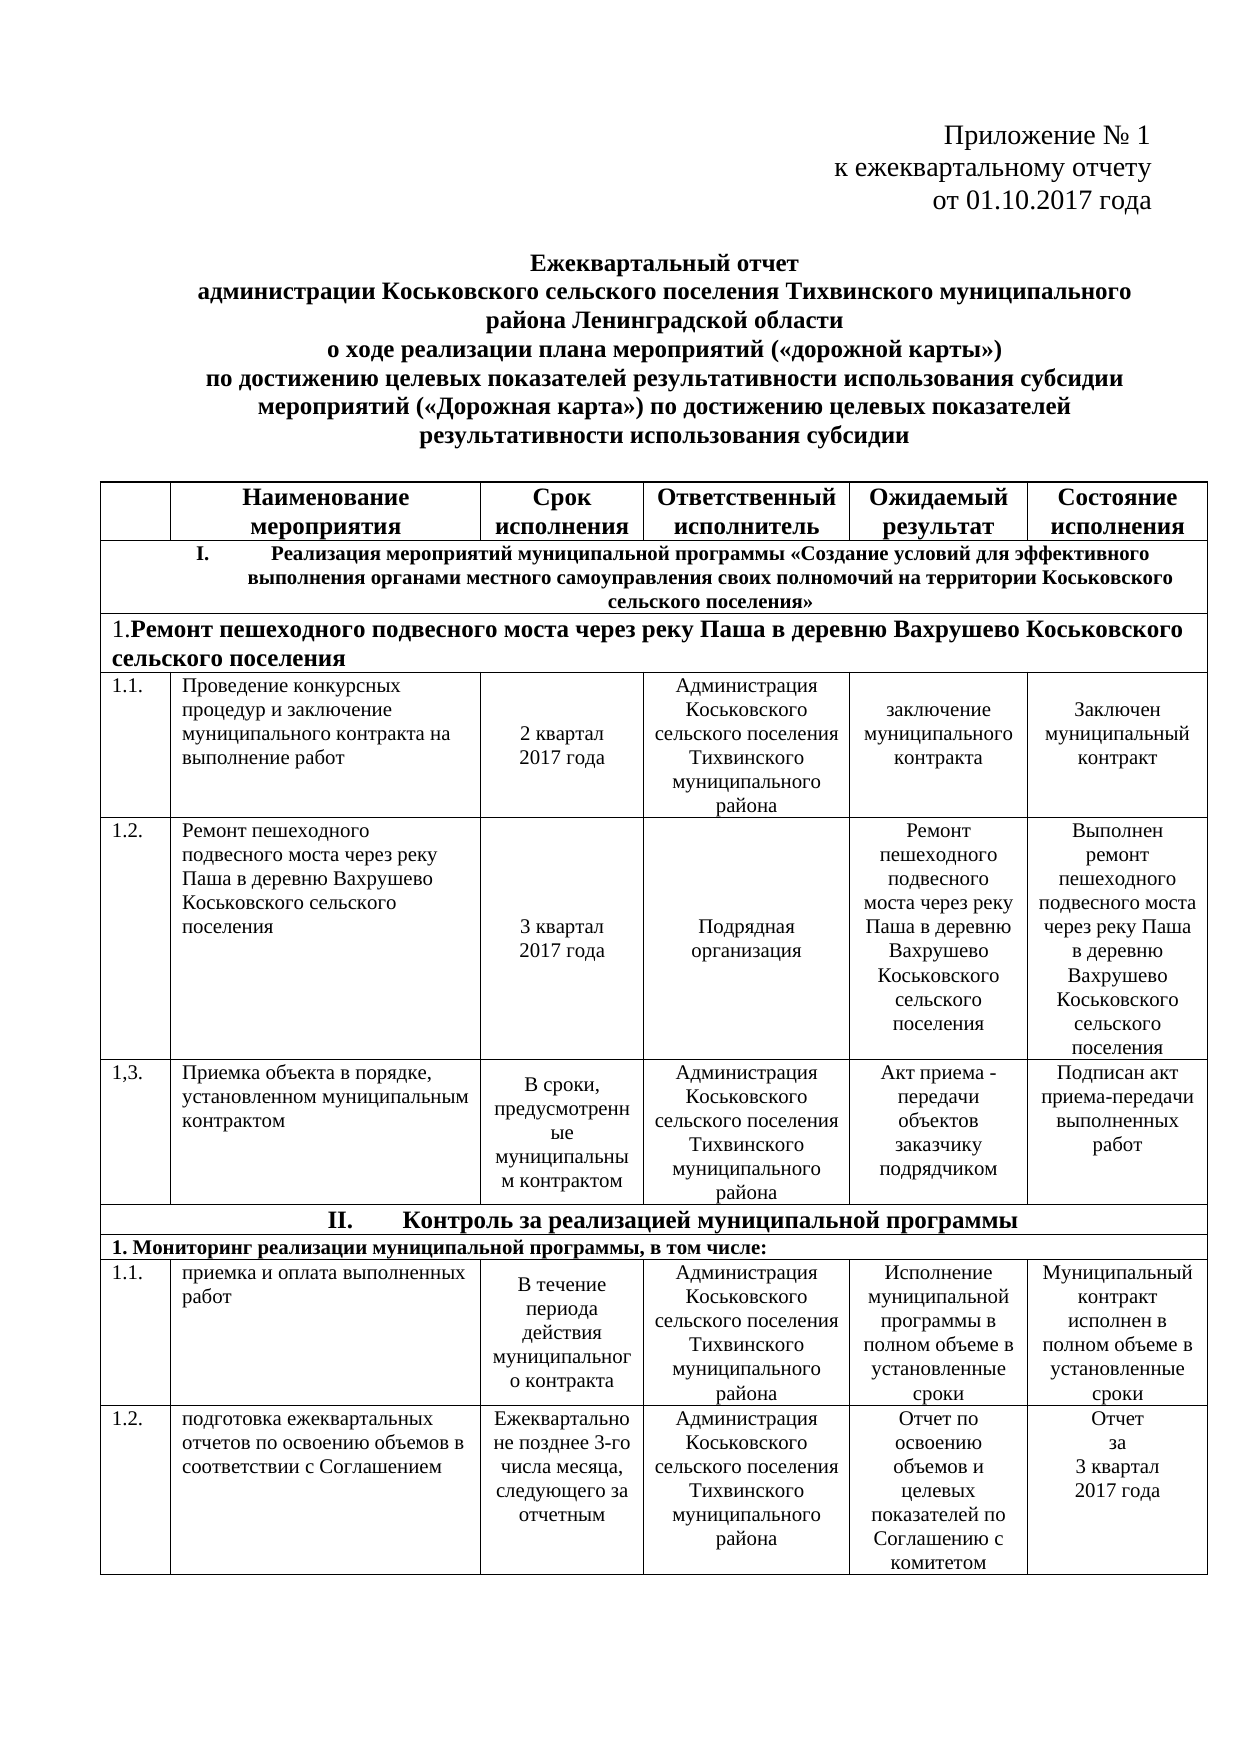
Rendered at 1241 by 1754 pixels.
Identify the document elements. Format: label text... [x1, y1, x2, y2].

table_cell 3 квартал 2017 года [481, 818, 643, 1059]
table_cell Проведение конкурсных процедур и заключение муниципального контракта на выполнение работ [171, 673, 480, 817]
text Приложение № 1 [177, 118, 1152, 151]
table_cell Подписан акт приема-передачи выполненных работ [1028, 1060, 1207, 1204]
table_header Срок исполнения [481, 483, 643, 540]
table_cell Заключен муниципальный контракт [1028, 673, 1207, 817]
table_cell Приемка объекта в порядке, установленном муниципальным контрактом [171, 1060, 480, 1204]
table_cell Подрядная организация [644, 818, 849, 1059]
text по достижению целевых показателей результативности использования субсидии мероприятий («Дорожная карта») по достижению целевых показателей результативности использования субсидии [177, 363, 1152, 449]
table_cell 1.1. [101, 673, 170, 817]
table_cell 1.2. [101, 1406, 170, 1574]
table_cell 1.2. [101, 818, 170, 1059]
table_cell заключение муниципального контракта [850, 673, 1027, 817]
table_header Состояние исполнения [1028, 483, 1207, 540]
table_cell 1. Мониторинг реализации муниципальной программы, в том числе: [101, 1235, 1207, 1259]
table_cell Исполнение муниципальной программы в полном объеме в установленные сроки [850, 1260, 1027, 1404]
text от 01.10.2017 года [177, 183, 1152, 215]
table_cell 1.1. [101, 1260, 170, 1404]
table_header Ожидаемый результат [850, 483, 1027, 540]
table_cell В течение периода действия муниципального контракта [481, 1260, 643, 1404]
table_cell В сроки, предусмотренные муниципальным контрактом [481, 1060, 643, 1204]
table_cell подготовка ежеквартальных отчетов по освоению объемов в соответствии с Соглашением [171, 1406, 480, 1574]
table_cell 2 квартал 2017 года [481, 673, 643, 817]
table_cell Акт приема - передачи объектов заказчику подрядчиком [850, 1060, 1027, 1204]
table_cell Отчет за 3 квартал 2017 года [1028, 1406, 1207, 1574]
table_cell 1.Ремонт пешеходного подвесного моста через реку Паша в деревню Вахрушево Коськовского сельского поселения [101, 614, 1207, 672]
table_cell Отчет по освоению объемов и целевых показателей по Соглашению с комитетом [850, 1406, 1027, 1574]
table_cell Муниципальный контракт исполнен в полном объеме в установленные сроки [1028, 1260, 1207, 1404]
table_header Наименование мероприятия [171, 483, 480, 540]
text администрации Коськовского сельского поселения Тихвинского муниципального района Ленинградской области [177, 276, 1152, 334]
text о ходе реализации плана мероприятий («дорожной карты») [177, 334, 1152, 363]
table_header Ответственный исполнитель [644, 483, 849, 540]
table_cell Администрация Коськовского сельского поселения Тихвинского муниципального района [644, 673, 849, 817]
table_cell Контроль за реализацией муниципальной программы [101, 1205, 1207, 1234]
table_cell Администрация Коськовского сельского поселения Тихвинского муниципального района [644, 1060, 849, 1204]
table_cell Ремонт пешеходного подвесного моста через реку Паша в деревню Вахрушево Коськовского сельского поселения [171, 818, 480, 1059]
table_cell Ремонт пешеходного подвесного моста через реку Паша в деревню Вахрушево Коськовского сельского поселения [850, 818, 1027, 1059]
table_cell Администрация Коськовского сельского поселения Тихвинского муниципального района [644, 1260, 849, 1404]
table_cell Ежеквартально не позднее 3-го числа месяца, следующего за отчетным [481, 1406, 643, 1574]
text Ежеквартальный отчет [177, 248, 1152, 276]
table_cell Выполнен ремонт пешеходного подвесного моста через реку Паша в деревню Вахрушево Коськовского сельского поселения [1028, 818, 1207, 1059]
table_header [101, 483, 170, 540]
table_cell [644, 1406, 849, 1574]
table_cell Реализация мероприятий муниципальной программы «Создание условий для эффективного выполнения органами местного самоуправления своих полномочий на территории Коськовского сельского поселения» [101, 541, 1207, 613]
table_cell 1,3. [101, 1060, 170, 1204]
text к ежеквартальному отчету [177, 151, 1152, 183]
table_cell приемка и оплата выполненных работ [171, 1260, 480, 1404]
